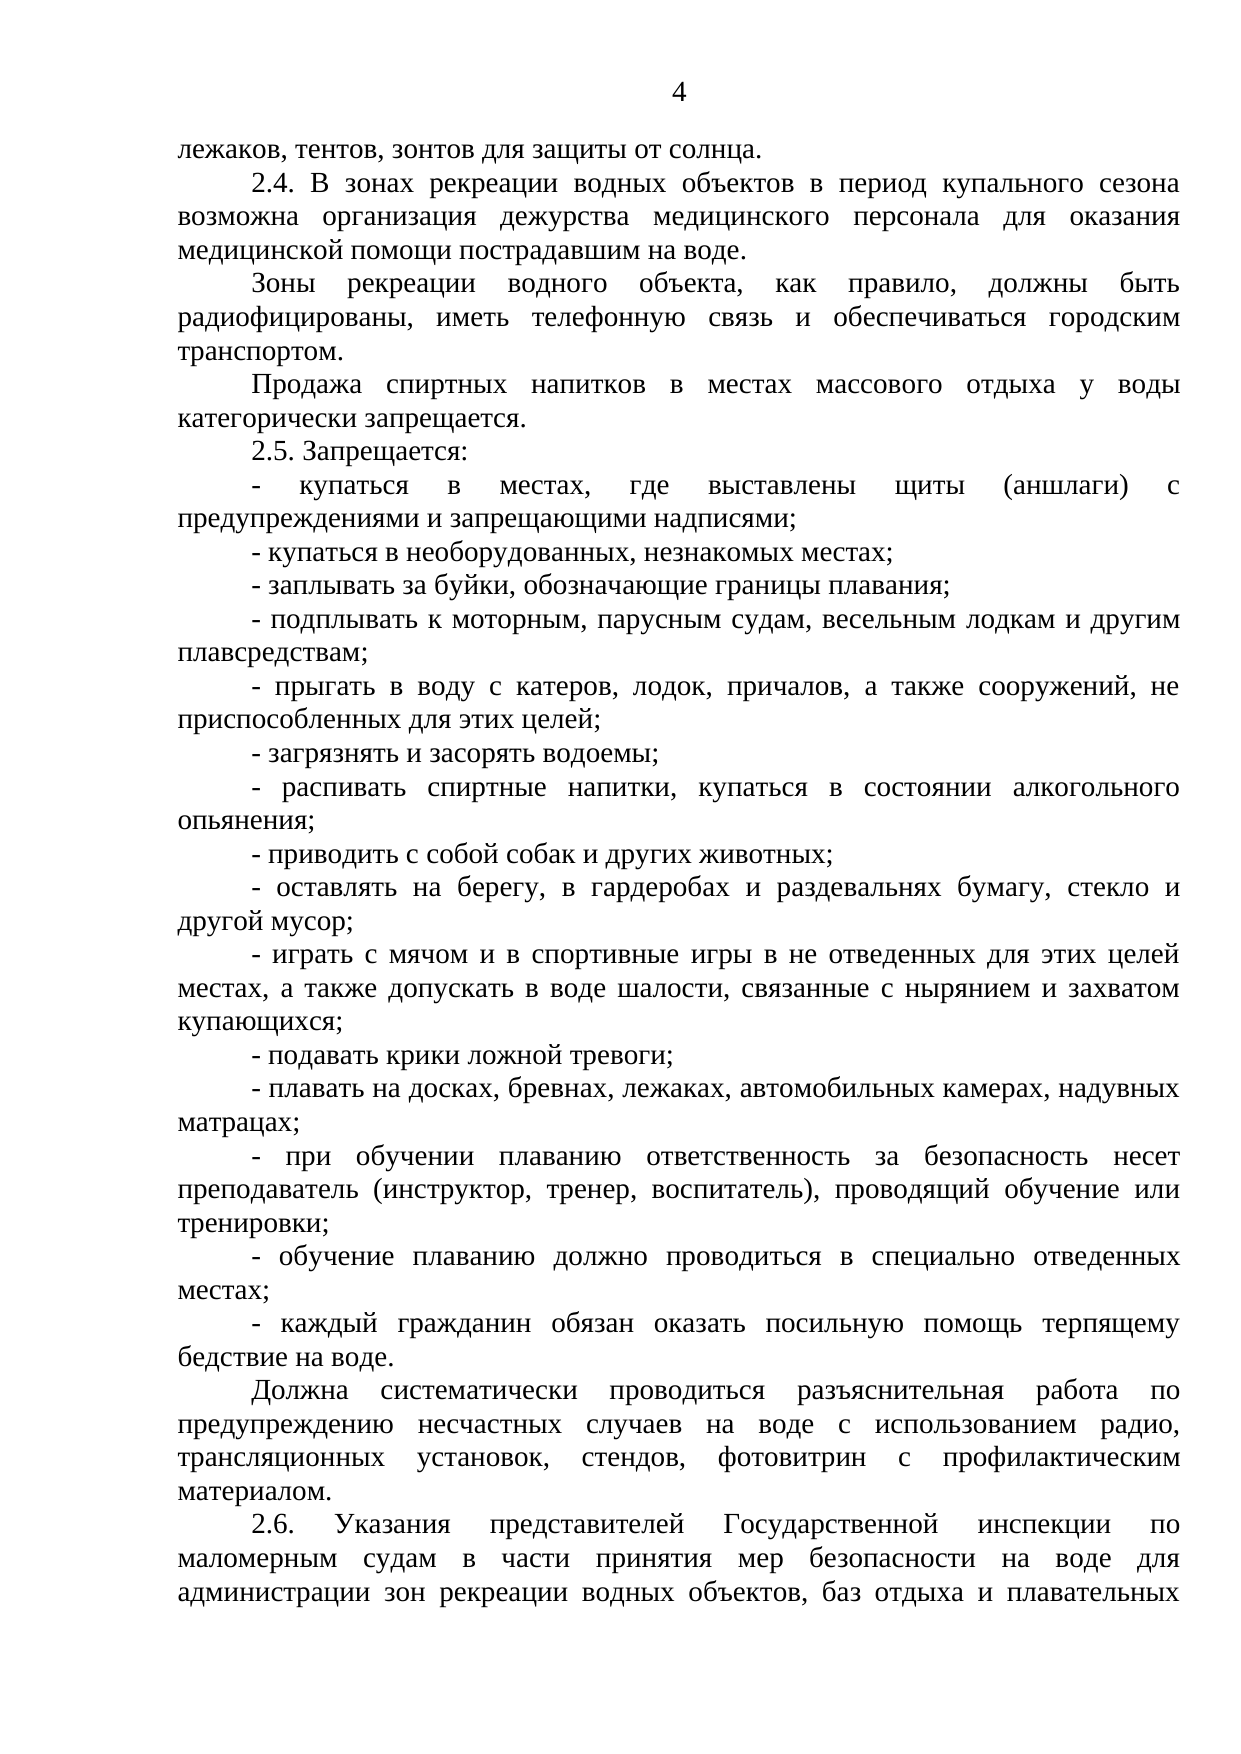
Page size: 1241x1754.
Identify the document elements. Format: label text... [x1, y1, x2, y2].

text - приводить с собой собак и других животных; [177, 836, 1181, 869]
text - подплывать к моторным, парусным судам, весельным лодкам и другим плавсредствам; [177, 601, 1181, 668]
text Продажа спиртных напитков в местах массового отдыха у воды категорически запрещается. [177, 366, 1181, 433]
text - загрязнять и засорять водоемы; [177, 735, 1181, 769]
text - купаться в местах, где выставлены щиты (аншлаги) с предупреждениями и запрещающими надписями; [177, 467, 1181, 534]
text Зоны рекреации водного объекта, как правило, должны быть радиофицированы, иметь телефонную связь и обеспечиваться городским транспортом. [177, 266, 1181, 366]
text 2.5. Запрещается: [177, 433, 1181, 467]
text - каждый гражданин обязан оказать посильную помощь терпящему бедствие на воде. [177, 1305, 1181, 1372]
text - прыгать в воду с катеров, лодок, причалов, а также сооружений, не приспособленных для этих целей; [177, 668, 1181, 735]
text - обучение плаванию должно проводиться в специально отведенных местах; [177, 1238, 1181, 1305]
text - плавать на досках, бревнах, лежаках, автомобильных камерах, надувных матрацах; [177, 1071, 1181, 1138]
text - играть с мячом и в спортивные игры в не отведенных для этих целей местах, а также допускать в воде шалости, связанные с нырянием и захватом купающихся; [177, 936, 1181, 1037]
text - оставлять на берегу, в гардеробах и раздевальнях бумагу, стекло и другой мусор; [177, 869, 1181, 936]
text - подавать крики ложной тревоги; [177, 1037, 1181, 1071]
text - купаться в необорудованных, незнакомых местах; [177, 534, 1181, 567]
text - при обучении плаванию ответственность за безопасность несет преподаватель (инструктор, тренер, воспитатель), проводящий обучение или тренировки; [177, 1138, 1181, 1238]
text - распивать спиртные напитки, купаться в состоянии алкогольного опьянения; [177, 769, 1181, 836]
text - заплывать за буйки, обозначающие границы плавания; [177, 567, 1181, 601]
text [177, 131, 1181, 165]
text Должна систематически проводиться разъяснительная работа по предупреждению несчастных случаев на воде с использованием радио, трансляционных установок, стендов, фотовитрин с профилактическим материалом. [177, 1372, 1181, 1507]
text 2.4. В зонах рекреации водных объектов в период купального сезона возможна организация дежурства медицинского персонала для оказания медицинской помощи пострадавшим на воде. [177, 165, 1181, 266]
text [177, 1507, 1181, 1607]
